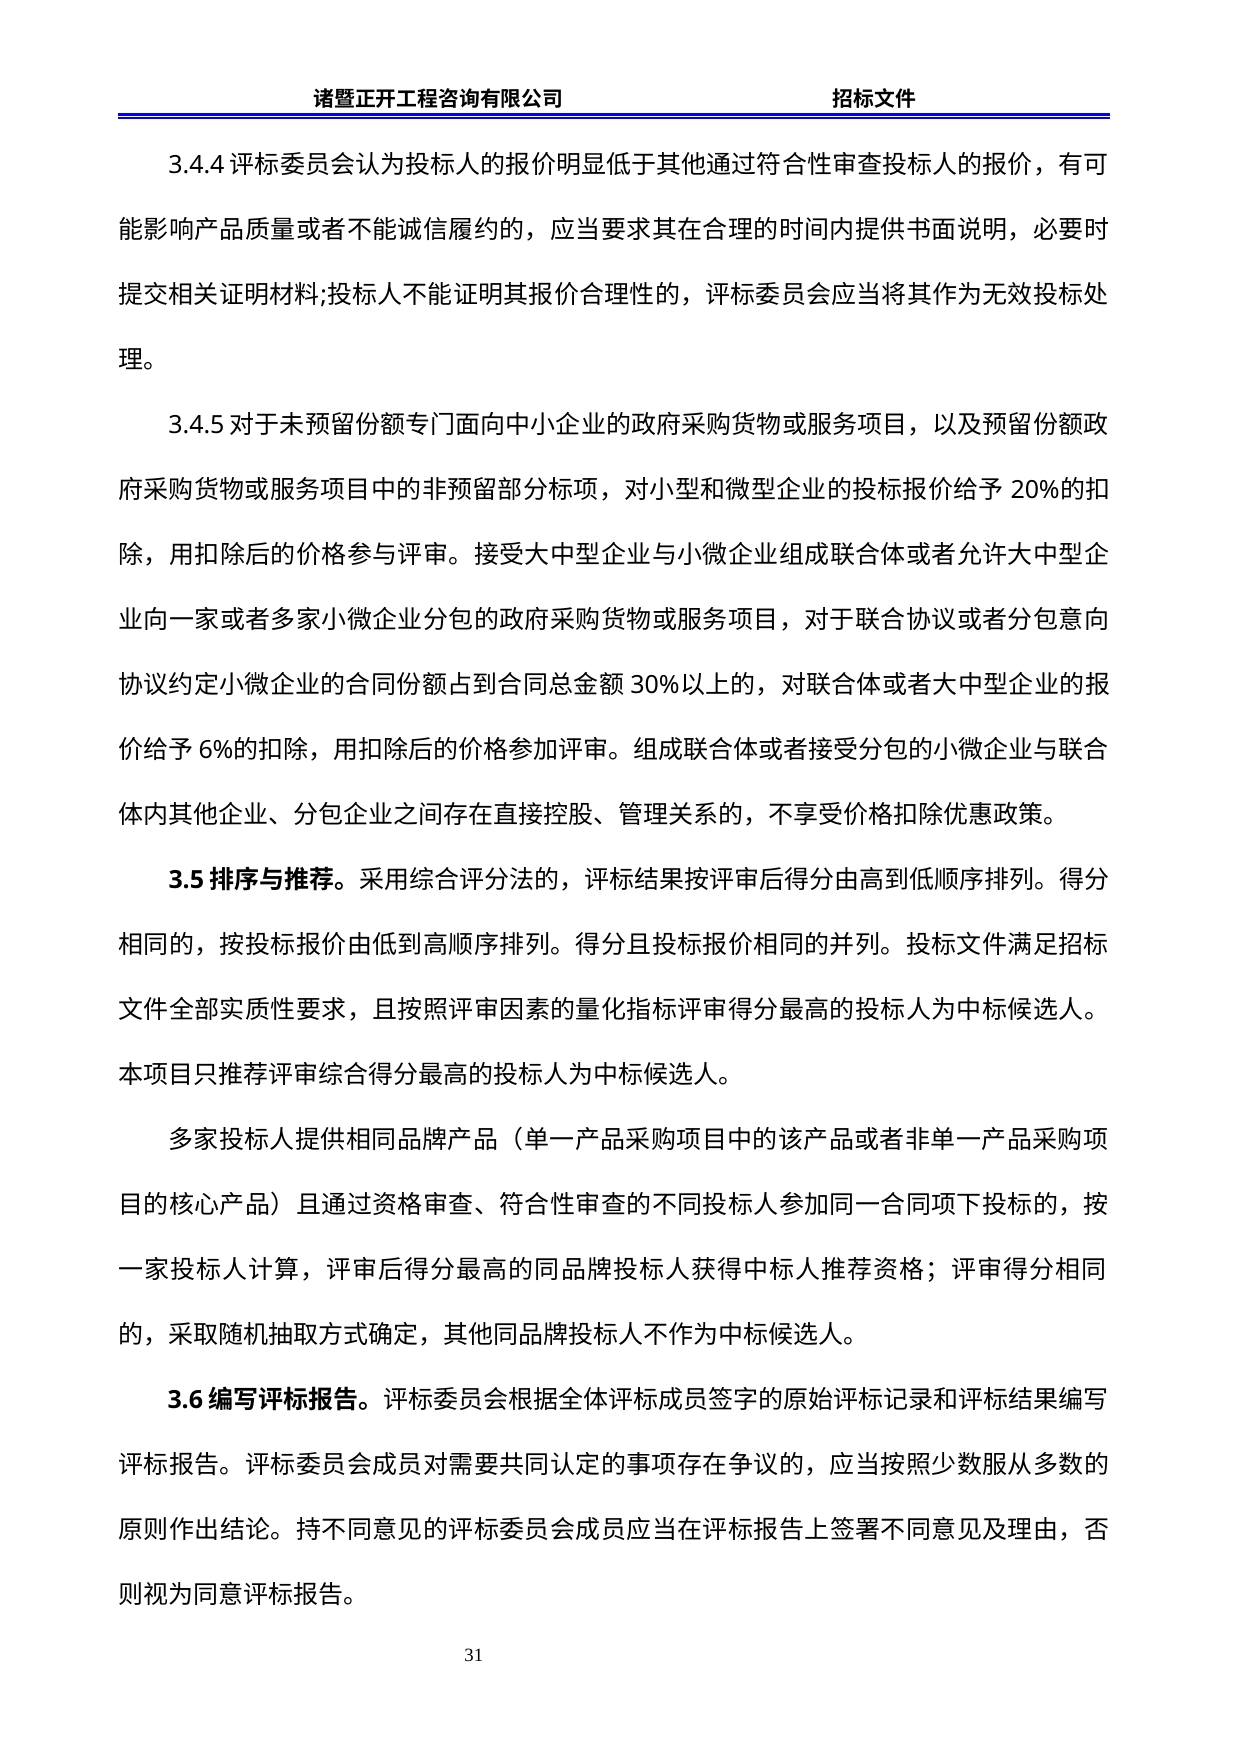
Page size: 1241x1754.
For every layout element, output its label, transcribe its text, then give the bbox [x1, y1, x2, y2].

text 3.6编写评标报告。评标委员会根据全体评标成员签字的原始评标记录和评标结果编写评标报告。评标委员会成员对需要共同认定的事项存在争议的，应当按照少数服从多数的原则作出结论。持不同意见的评标委员会成员应当在评标报告上签署不同意见及理由，否则视为同意评标报告。 [118, 1365, 1110, 1625]
text 3.4.4评标委员会认为投标人的报价明显低于其他通过符合性审查投标人的报价，有可能影响产品质量或者不能诚信履约的，应当要求其在合理的时间内提供书面说明，必要时提交相关证明材料;投标人不能证明其报价合理性的，评标委员会应当将其作为无效投标处理。 [118, 130, 1110, 390]
text 多家投标人提供相同品牌产品（单一产品采购项目中的该产品或者非单一产品采购项目的核心产品）且通过资格审查、符合性审查的不同投标人参加同一合同项下投标的，按一家投标人计算，评审后得分最高的同品牌投标人获得中标人推荐资格；评审得分相同的，采取随机抽取方式确定，其他同品牌投标人不作为中标候选人。 [118, 1105, 1110, 1365]
text 3.4.5对于未预留份额专门面向中小企业的政府采购货物或服务项目，以及预留份额政府采购货物或服务项目中的非预留部分标项，对小型和微型企业的投标报价给予20%的扣除，用扣除后的价格参与评审。接受大中型企业与小微企业组成联合体或者允许大中型企业向一家或者多家小微企业分包的政府采购货物或服务项目，对于联合协议或者分包意向协议约定小微企业的合同份额占到合同总金额30%以上的，对联合体或者大中型企业的报价给予6%的扣除，用扣除后的价格参加评审。组成联合体或者接受分包的小微企业与联合体内其他企业、分包企业之间存在直接控股、管理关系的，不享受价格扣除优惠政策。 [118, 390, 1110, 845]
text 3.5排序与推荐。采用综合评分法的，评标结果按评审后得分由高到低顺序排列。得分相同的，按投标报价由低到高顺序排列。得分且投标报价相同的并列。投标文件满足招标文件全部实质性要求，且按照评审因素的量化指标评审得分最高的投标人为中标候选人。本项目只推荐评审综合得分最高的投标人为中标候选人。 [118, 845, 1110, 1105]
